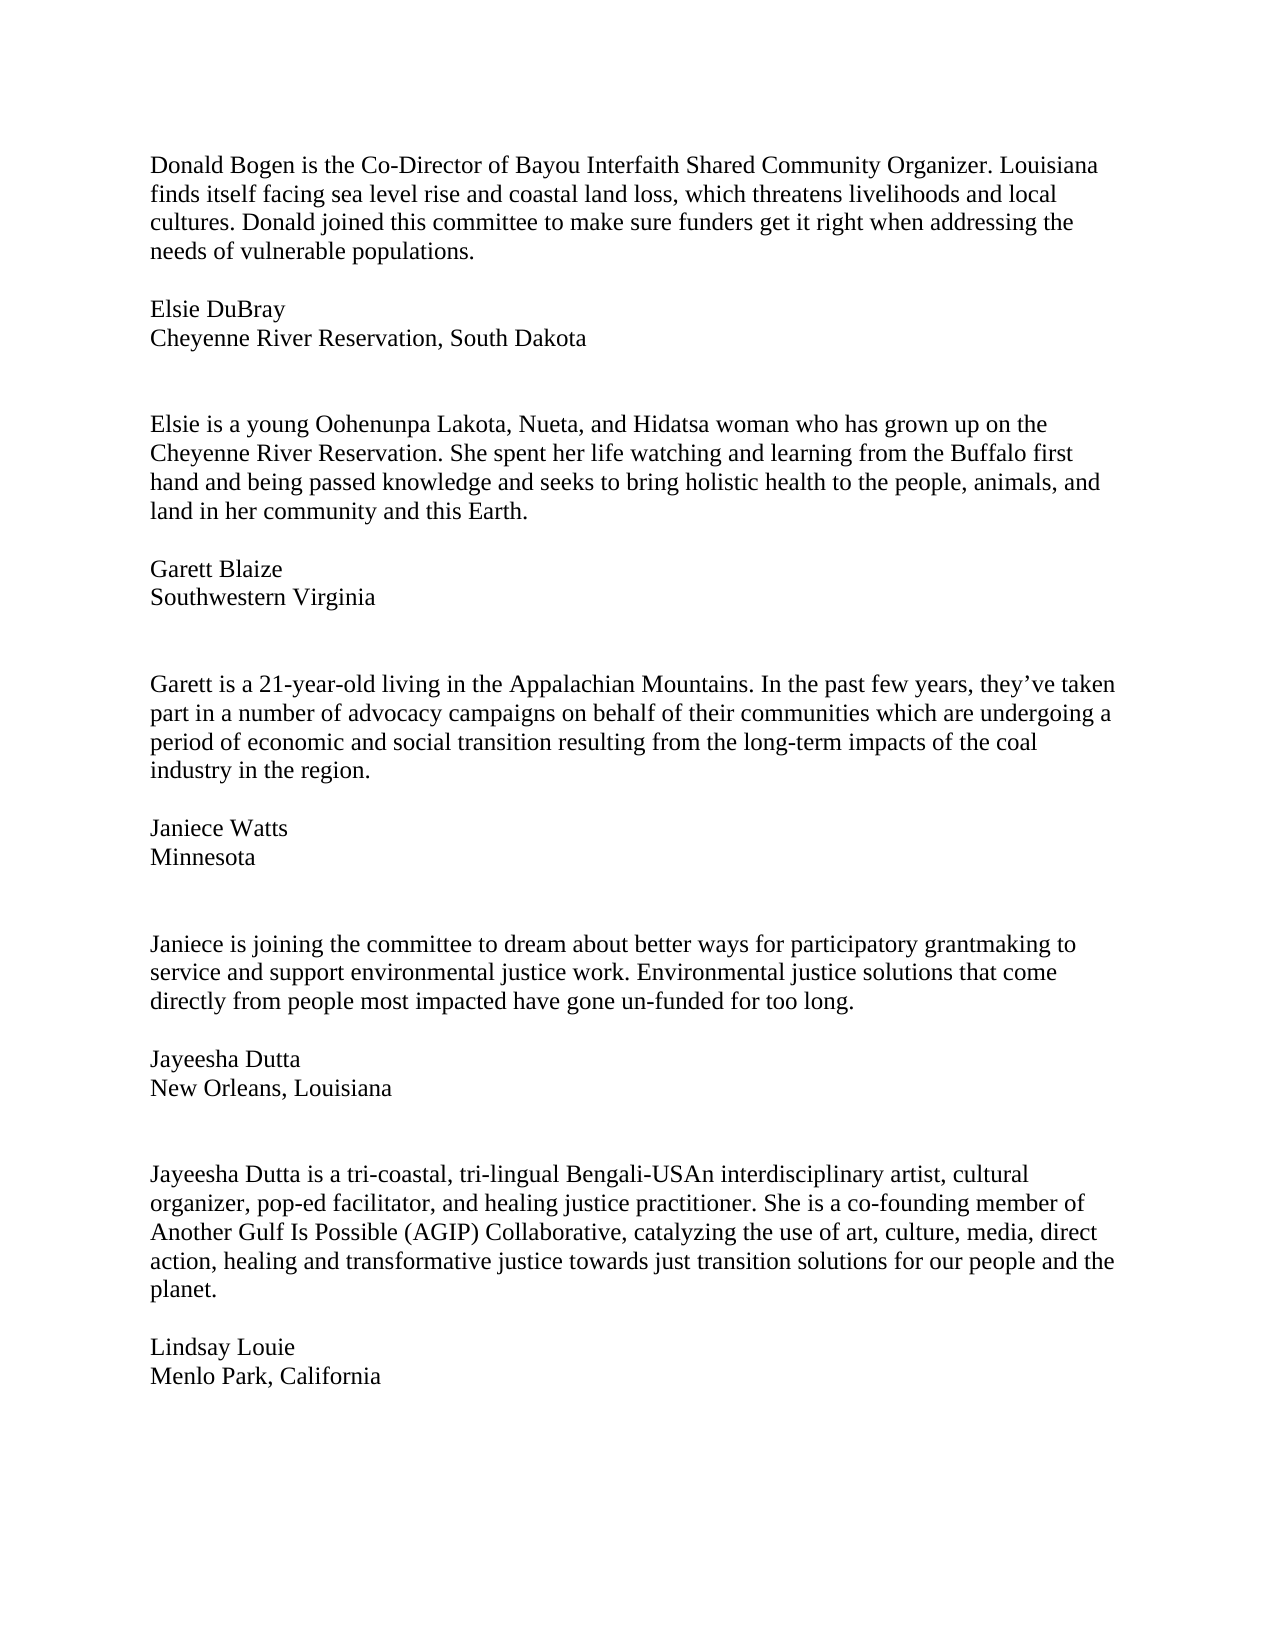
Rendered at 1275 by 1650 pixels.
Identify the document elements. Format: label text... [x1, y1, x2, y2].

text Cheyenne River Reservation, South Dakota [150, 323, 1125, 352]
text Jayeesha Dutta [150, 1044, 1125, 1073]
text Menlo Park, California [150, 1361, 1125, 1390]
text Janiece Watts [150, 813, 1125, 842]
text Lindsay Louie [150, 1332, 1125, 1361]
text Elsie is a young Oohenunpa Lakota, Nueta, and Hidatsa woman who has grown up on the Cheyenne River Reservation. She spent her life watching and learning from the Buffalo first hand and being passed knowledge and seeks to bring holistic health to the people, animals, and land in her community and this Earth. [150, 409, 1125, 524]
text New Orleans, Louisiana [150, 1073, 1125, 1102]
text Southwestern Virginia [150, 582, 1125, 611]
text Janiece is joining the committee to dream about better ways for participatory grantmaking to service and support environmental justice work. Environmental justice solutions that come directly from people most impacted have gone un-funded for too long. [150, 929, 1125, 1015]
text Elsie DuBray [150, 294, 1125, 323]
text Minnesota [150, 842, 1125, 871]
text Garett is a 21-year-old living in the Appalachian Mountains. In the past few years, they’ve taken part in a number of advocacy campaigns on behalf of their communities which are undergoing a period of economic and social transition resulting from the long-term impacts of the coal industry in the region. [150, 669, 1125, 784]
text Jayeesha Dutta is a tri-coastal, tri-lingual Bengali-USAn interdisciplinary artist, cultural organizer, pop-ed facilitator, and healing justice practitioner. She is a co-founding member of Another Gulf Is Possible (AGIP) Collaborative, catalyzing the use of art, culture, media, direct action, healing and transformative justice towards just transition solutions for our people and the planet. [150, 1159, 1125, 1303]
text Garett Blaize [150, 554, 1125, 582]
text Donald Bogen is the Co-Director of Bayou Interfaith Shared Community Organizer. Louisiana finds itself facing sea level rise and coastal land loss, which threatens livelihoods and local cultures. Donald joined this committee to make sure funders get it right when addressing the needs of vulnerable populations. [150, 150, 1125, 265]
